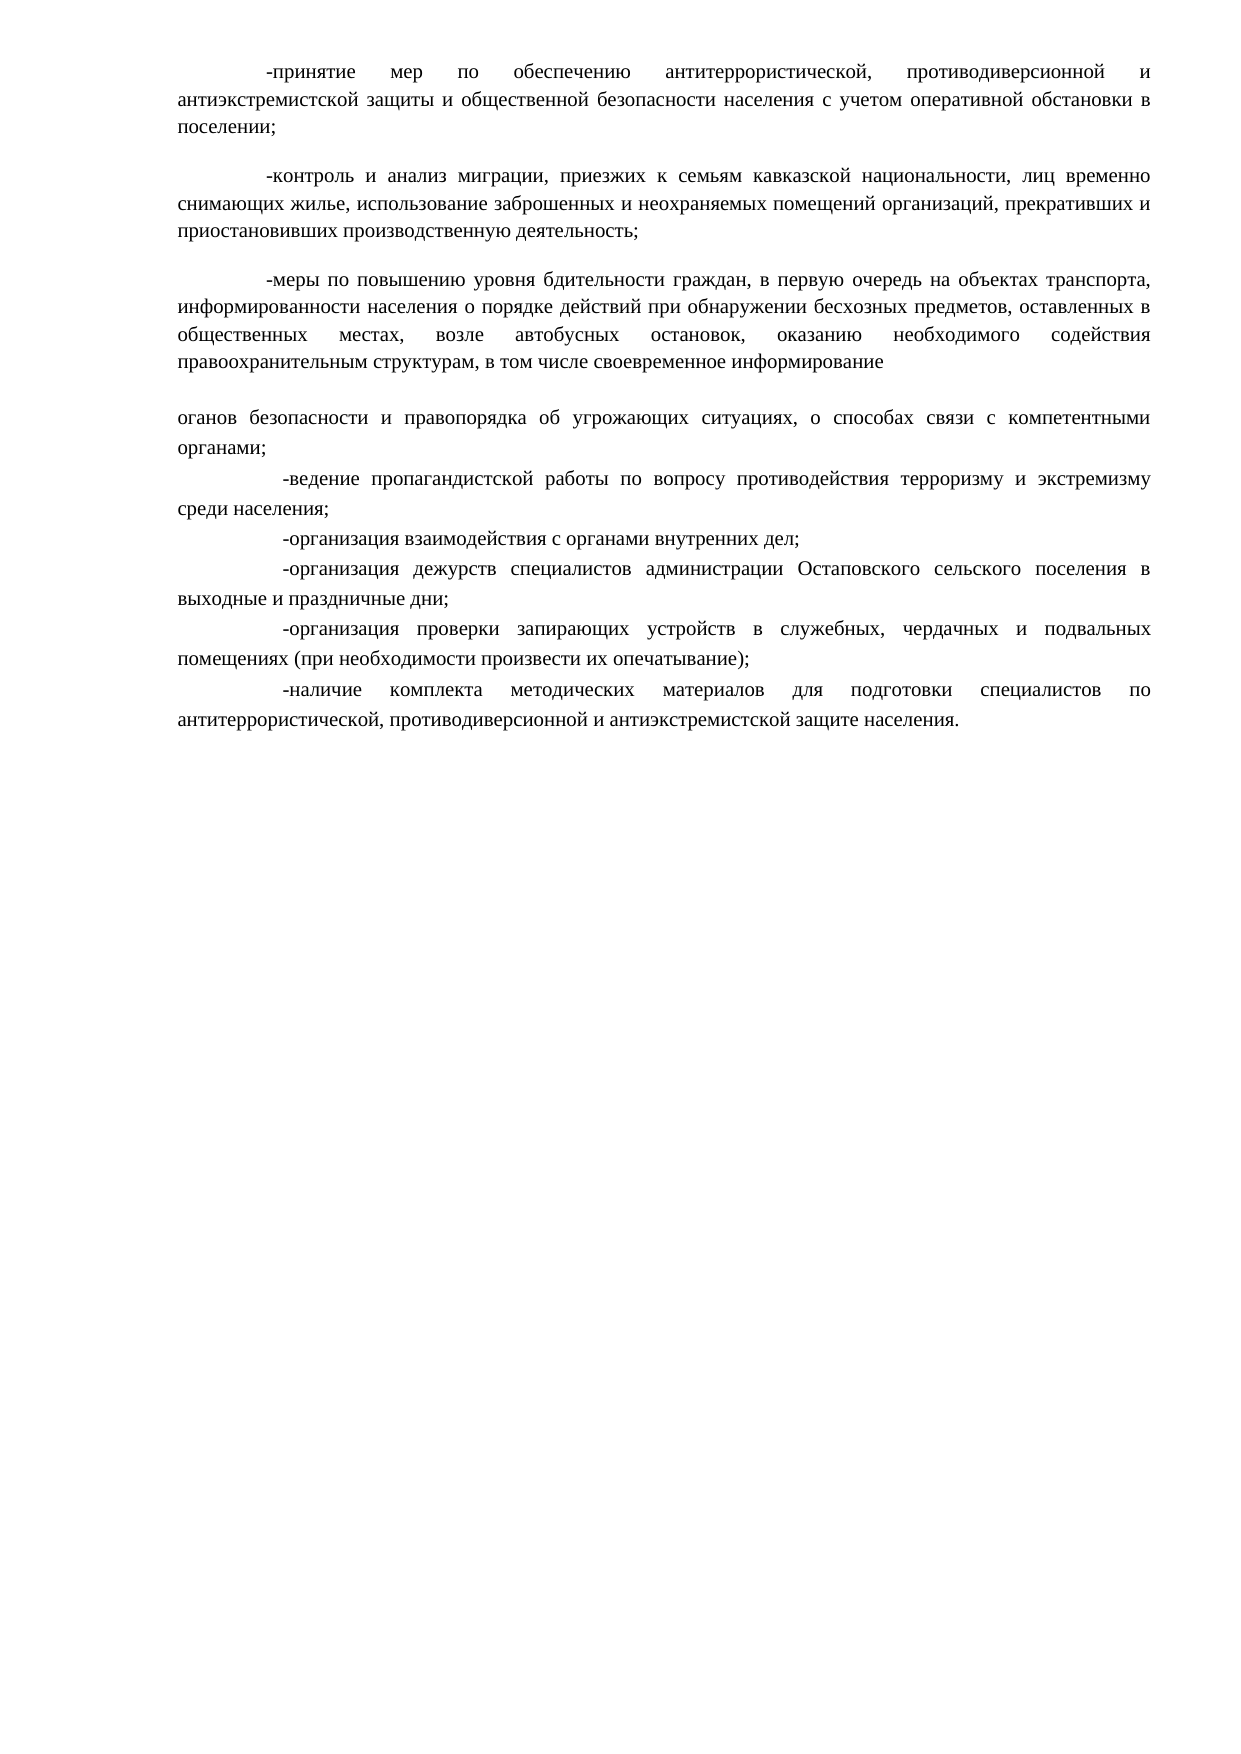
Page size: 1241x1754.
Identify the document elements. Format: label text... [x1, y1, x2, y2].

text -организация дежурств специалистов администрации Остаповского сельского поселения в выходные и праздничные дни; [177, 551, 1152, 611]
text -принятие мер по обеспечению антитеррористической, противодиверсионной и антиэкстремистской защиты и общественной безопасности населения с учетом оперативной обстановки в поселении; [177, 59, 1152, 138]
text оганов безопасности и правопорядка об угрожающих ситуациях, о способах связи с компетентными органами; [177, 400, 1152, 460]
text -ведение пропагандистской работы по вопросу противодействия терроризму и экстремизму среди населения; [177, 461, 1152, 521]
text -контроль и анализ миграции, приезжих к семьям кавказской национальности, лиц временно снимающих жилье, использование заброшенных и неохраняемых помещений организаций, прекративших и приостановивших производственную деятельность; [177, 163, 1152, 242]
text -наличие комплекта методических материалов для подготовки специалистов по антитеррористической, противодиверсионной и антиэкстремистской защите населения. [177, 672, 1152, 732]
text -организация взаимодействия с органами внутренних дел; [177, 521, 1152, 551]
text -меры по повышению уровня бдительности граждан, в первую очередь на объектах транспорта, информированности населения о порядке действий при обнаружении бесхозных предметов, оставленных в общественных местах, возле автобусных остановок, оказанию необходимого содействия правоохранительным структурам, в том числе своевременное информирование [177, 266, 1152, 373]
text -организация проверки запирающих устройств в служебных, чердачных и подвальных помещениях (при необходимости произвести их опечатывание); [177, 611, 1152, 671]
